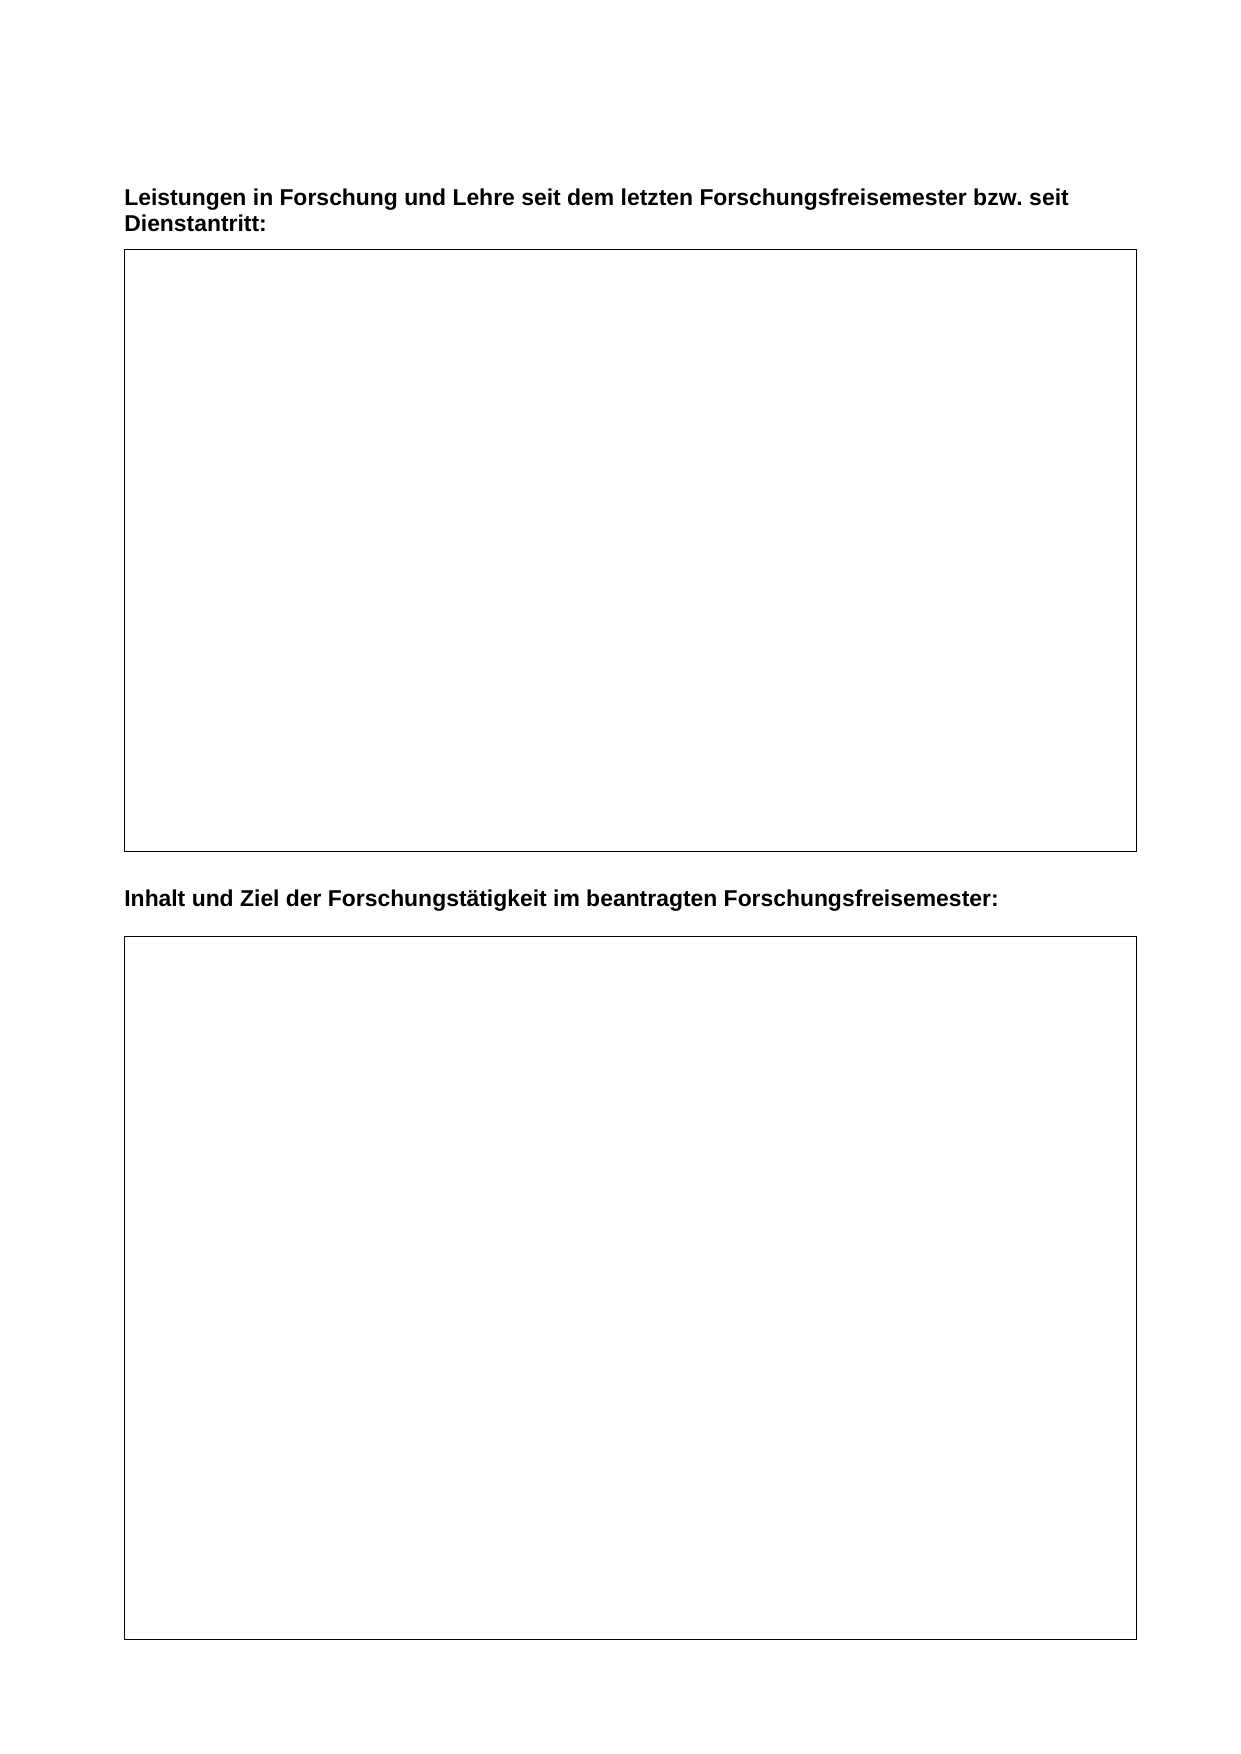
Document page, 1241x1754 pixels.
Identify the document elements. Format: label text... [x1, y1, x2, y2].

text Leistungen in Forschung und Lehre seit dem letzten Forschungsfreisemester bzw. seit [124, 183, 1137, 210]
text Inhalt und Ziel der Forschungstätigkeit im beantragten Forschungsfreisemester: [124, 885, 1137, 911]
text Dienstantritt: [124, 210, 1137, 236]
table_header [125, 937, 1136, 1639]
table_header [125, 250, 1136, 851]
